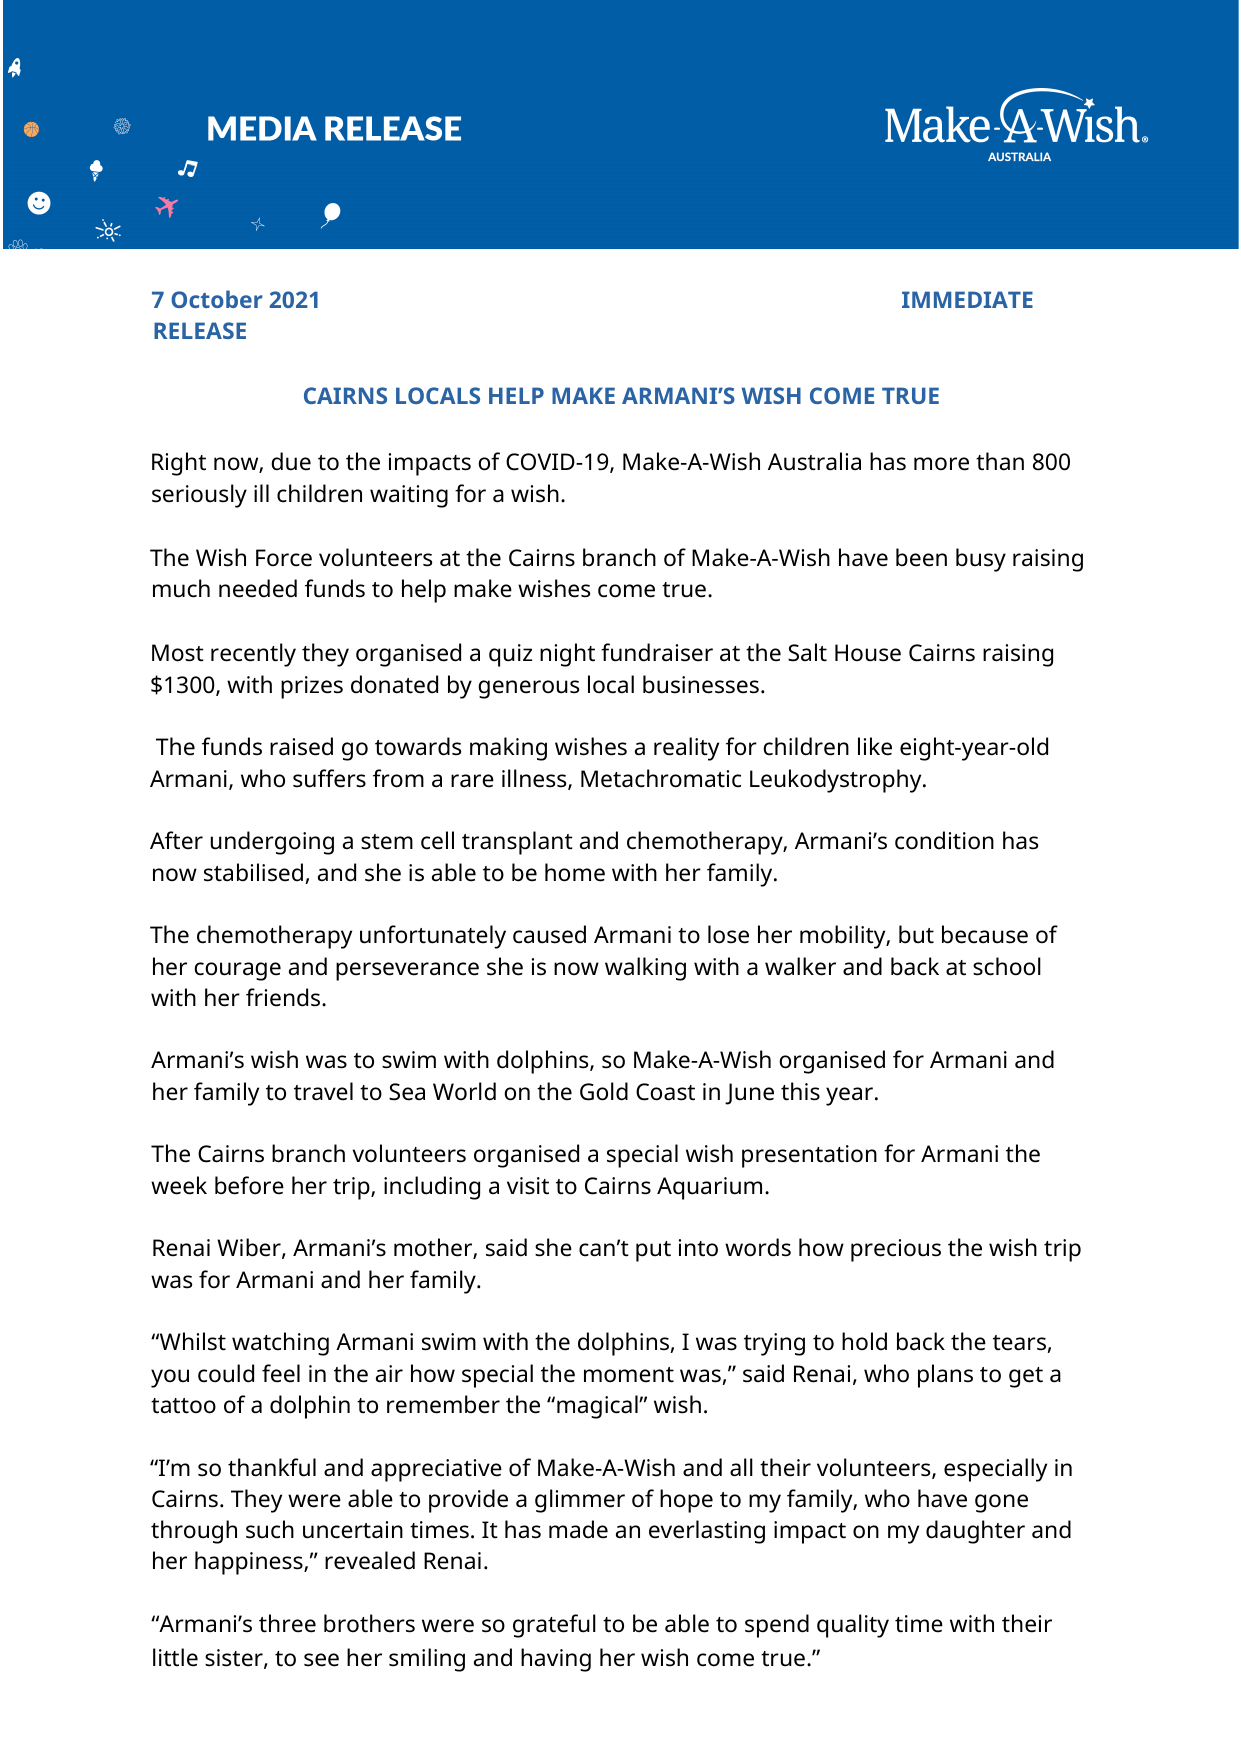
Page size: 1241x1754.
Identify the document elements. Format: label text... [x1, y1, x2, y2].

text CAIRNS LOCALS HELP MAKE ARMANI’S WISH COME TRUE [151, 379, 1092, 411]
text After undergoing a stem cell transplant and chemotherapy, Armani’s condition has now stabilised, and she is able to be home with her family. [150, 825, 1092, 888]
text Armani’s wish was to swim with dolphins, so Make-A-Wish organised for Armani and her family to travel to Sea World on the Gold Coast in June this year. [151, 1044, 1092, 1107]
text “Whilst watching Armani swim with the dolphins, I was trying to hold back the tears, you could feel in the air how special the moment was,” said Renai, who plans to get a tattoo of a dolphin to remember the “magical” wish. [151, 1326, 1092, 1420]
text “I’m so thankful and appreciative of Make-A-Wish and all their volunteers, especially in Cairns. They were able to provide a glimmer of hope to my family, who have gone through such uncertain times. It has made an everlasting impact on my daughter and her happiness,” revealed Renai. [150, 1451, 1092, 1576]
text “Armani’s three brothers were so grateful to be able to spend quality time with their little sister, to see her smiling and having her wish come true.” [151, 1608, 1092, 1673]
text The Wish Force volunteers at the Cairns branch of Make-A-Wish have been busy raising much needed funds to help make wishes come true. [150, 542, 1092, 604]
text The funds raised go towards making wishes a reality for children like eight-year-old Armani, who suffers from a rare illness, Metachromatic Leukodystrophy. [150, 731, 1092, 794]
text Most recently they organised a quiz night fundraiser at the Salt House Cairns raising $1300, with prizes donated by generous local businesses. [150, 637, 1092, 700]
text The chemotherapy unfortunately caused Armani to lose her mobility, but because of her courage and perseverance she is now walking with a walker and back at school with her friends. [150, 919, 1092, 1013]
picture [2, 0, 1239, 249]
text 7 October 2021 IMMEDIATE RELEASE [151, 284, 1092, 346]
text The Cairns branch volunteers organised a special wish presentation for Armani the week before her trip, including a visit to Cairns Aquarium. [151, 1138, 1092, 1201]
text Renai Wiber, Armani’s mother, said she can’t put into words how precious the wish trip was for Armani and her family. [151, 1232, 1092, 1295]
text Right now, due to the impacts of COVID-19, Make-A-Wish Australia has more than 800 seriously ill children waiting for a wish. [150, 446, 1092, 509]
